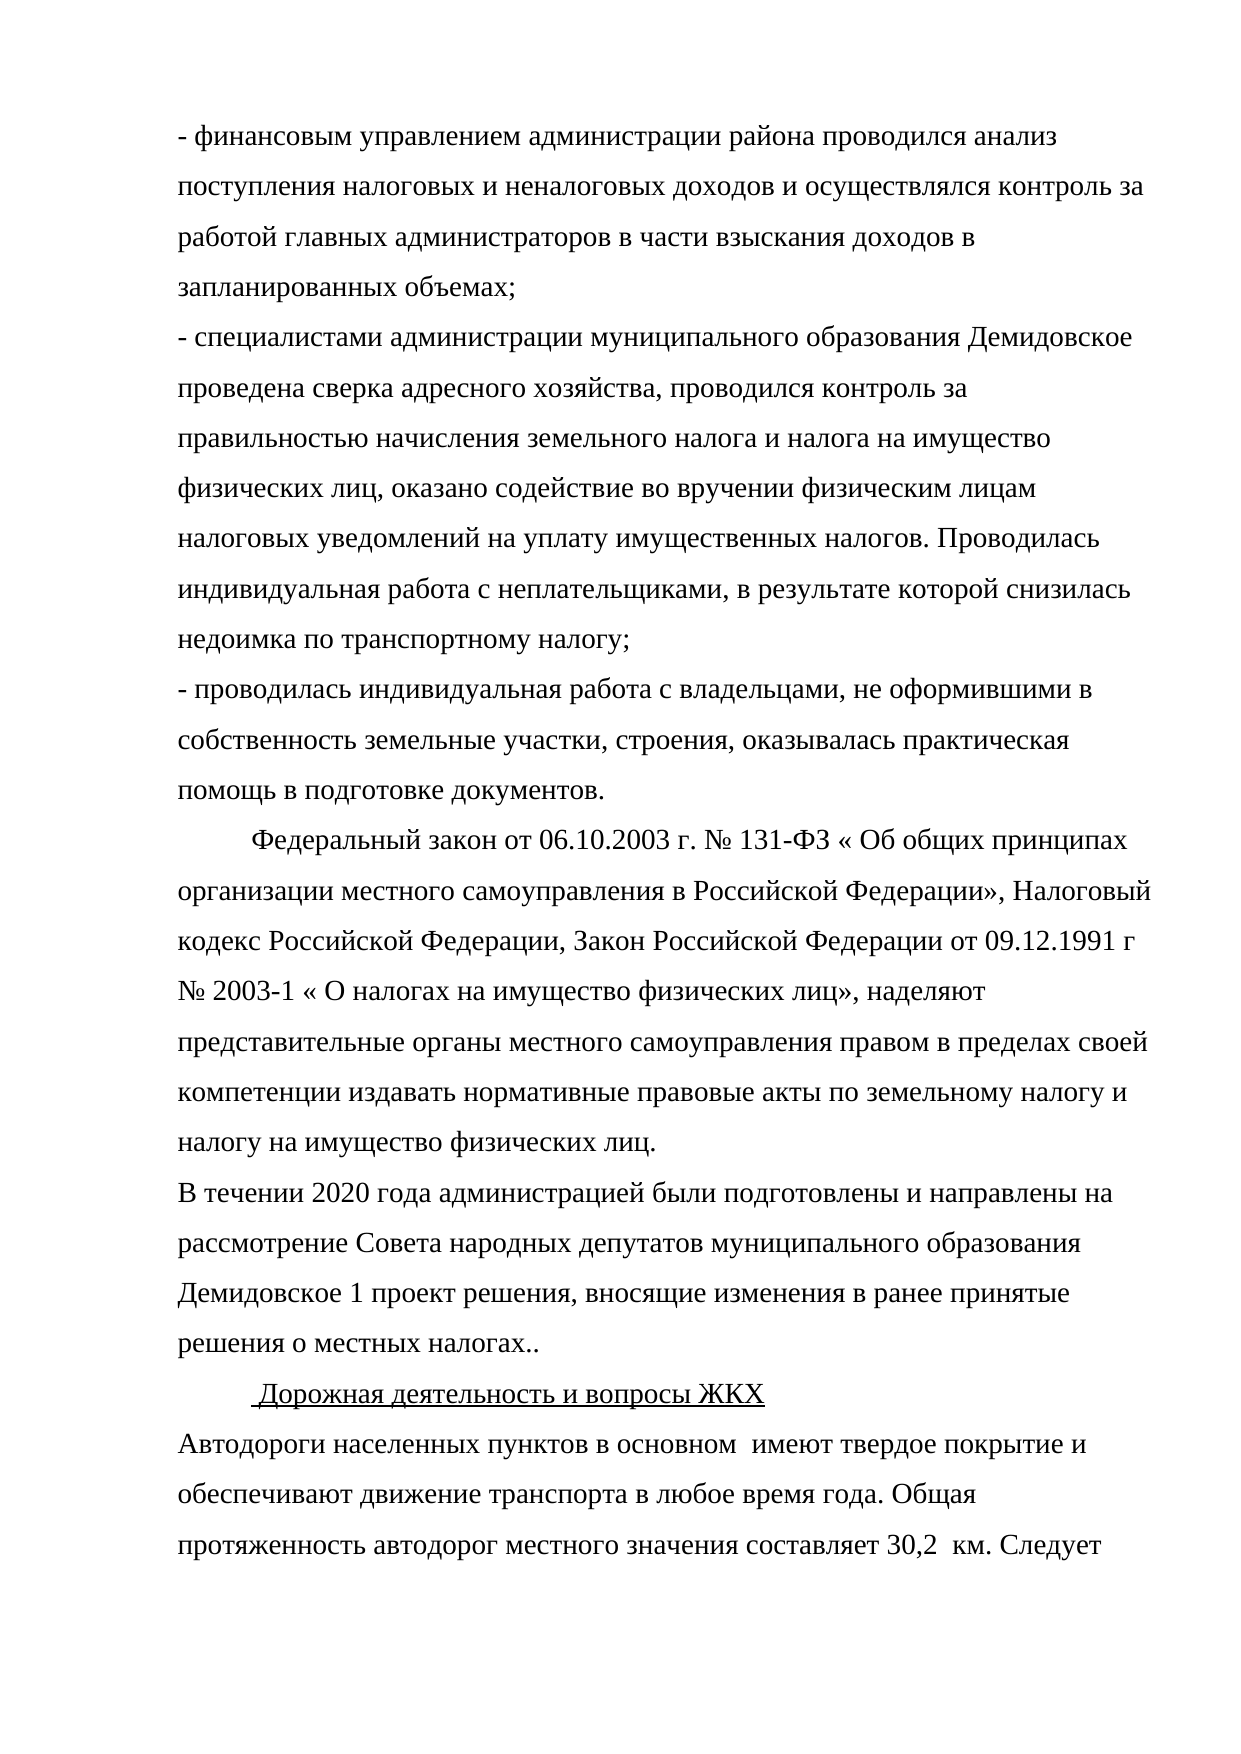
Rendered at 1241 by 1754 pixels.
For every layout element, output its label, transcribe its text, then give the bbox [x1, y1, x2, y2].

text - финансовым управлением администрации района проводился анализ поступления налоговых и неналоговых доходов и осуществлялся контроль за работой главных администраторов в части взыскания доходов в запланированных объемах; [177, 118, 1152, 303]
text В течении 2020 года администрацией были подготовлены и направлены на рассмотрение Совета народных депутатов муниципального образования Демидовское 1 проект решения, вносящие изменения в ранее принятые решения о местных налогах.. [177, 1175, 1152, 1359]
text Дорожная деятельность и вопросы ЖКХ [177, 1376, 1152, 1409]
text Федеральный закон от 06.10.2003 г. № 131-ФЗ « Об общих принципах организации местного самоуправления в Российской Федерации», Налоговый кодекс Российской Федерации, Закон Российской Федерации от 09.12.1991 г № 2003-1 « О налогах на имущество физических лиц», наделяют представительные органы местного самоуправления правом в пределах своей компетенции издавать нормативные правовые акты по земельному налогу и налогу на имущество физических лиц. [177, 822, 1152, 1158]
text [177, 1426, 1152, 1560]
text - специалистами администрации муниципального образования Демидовское проведена сверка адресного хозяйства, проводился контроль за правильностью начисления земельного налога и налога на имущество физических лиц, оказано содействие во вручении физическим лицам налоговых уведомлений на уплату имущественных налогов. Проводилась индивидуальная работа с неплательщиками, в результате которой снизилась недоимка по транспортному налогу; [177, 319, 1152, 655]
text - проводилась индивидуальная работа с владельцами, не оформившими в собственность земельные участки, строения, оказывалась практическая помощь в подготовке документов. [177, 672, 1152, 806]
